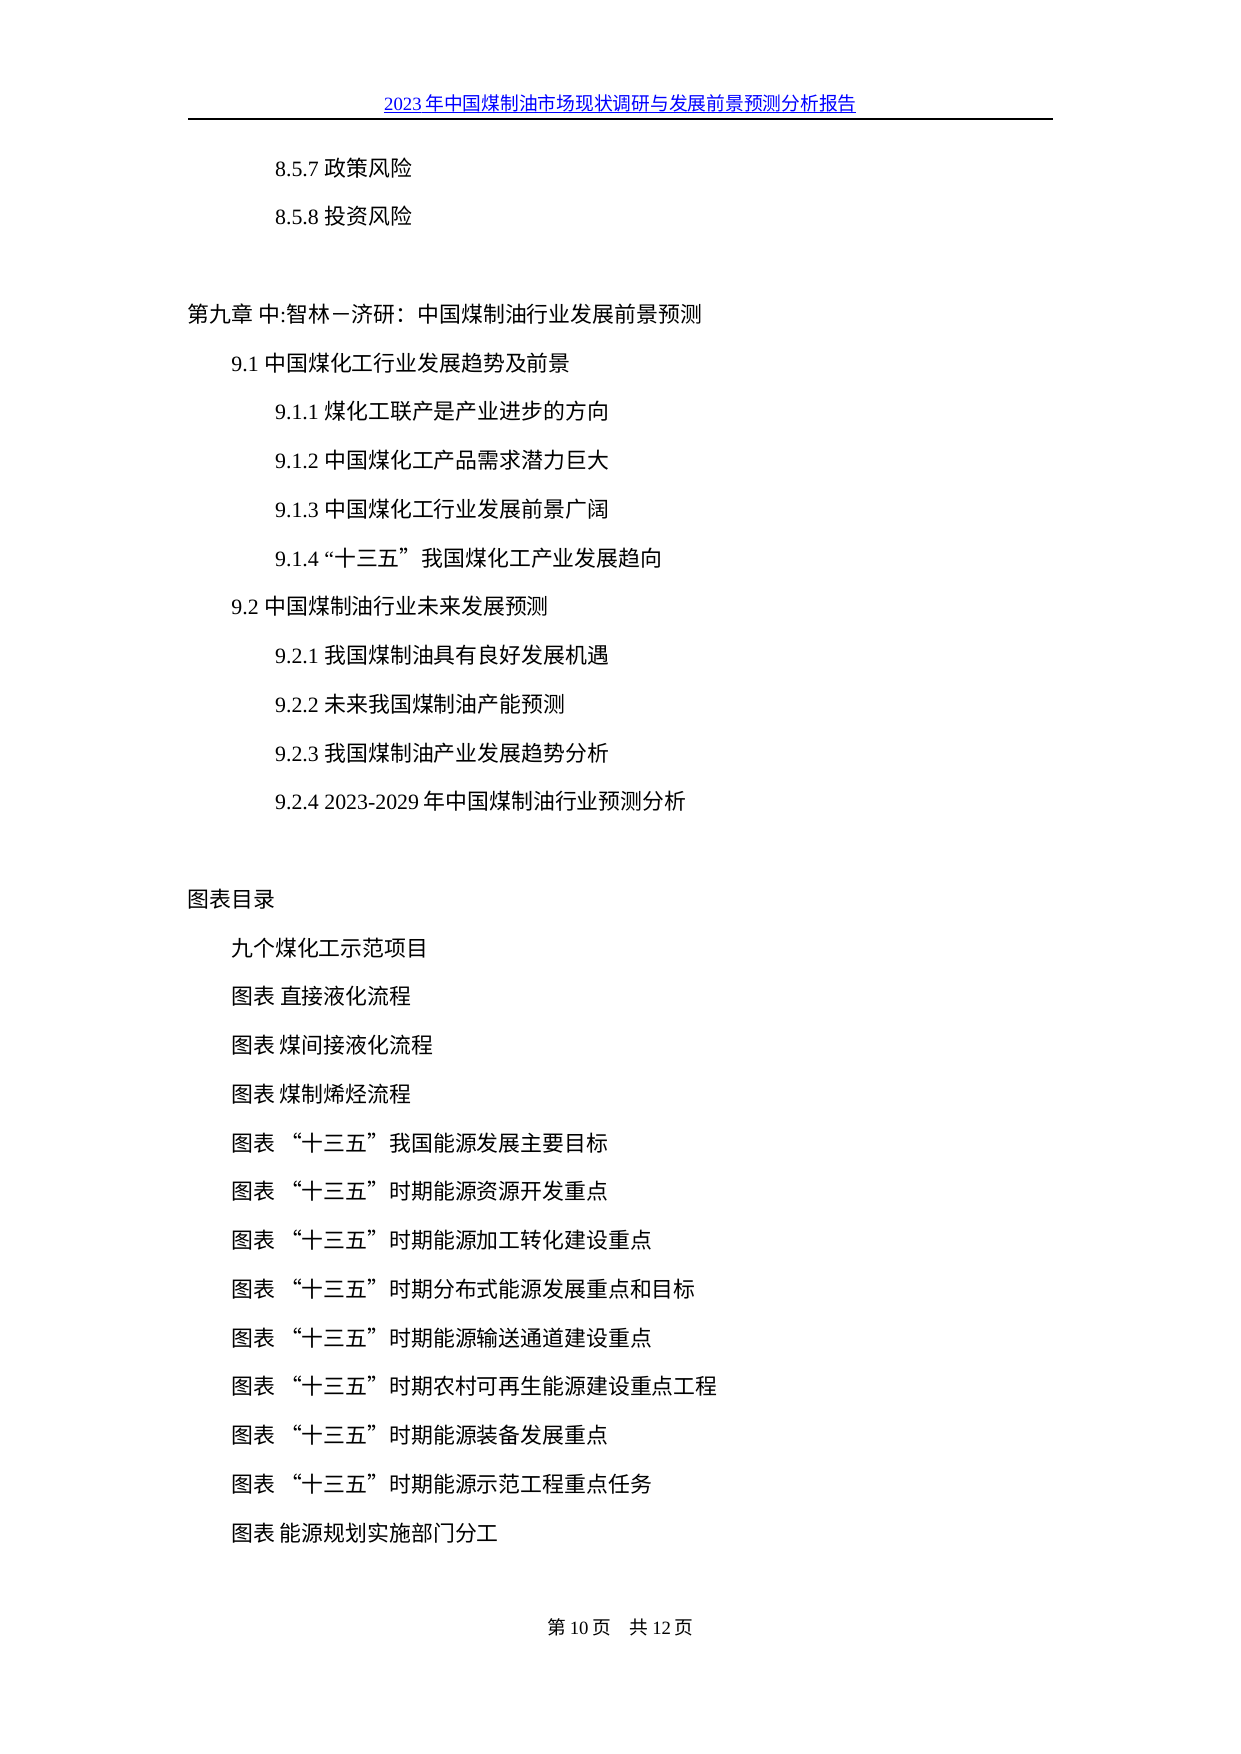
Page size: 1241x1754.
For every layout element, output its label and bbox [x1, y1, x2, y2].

text [187, 150, 1053, 1548]
